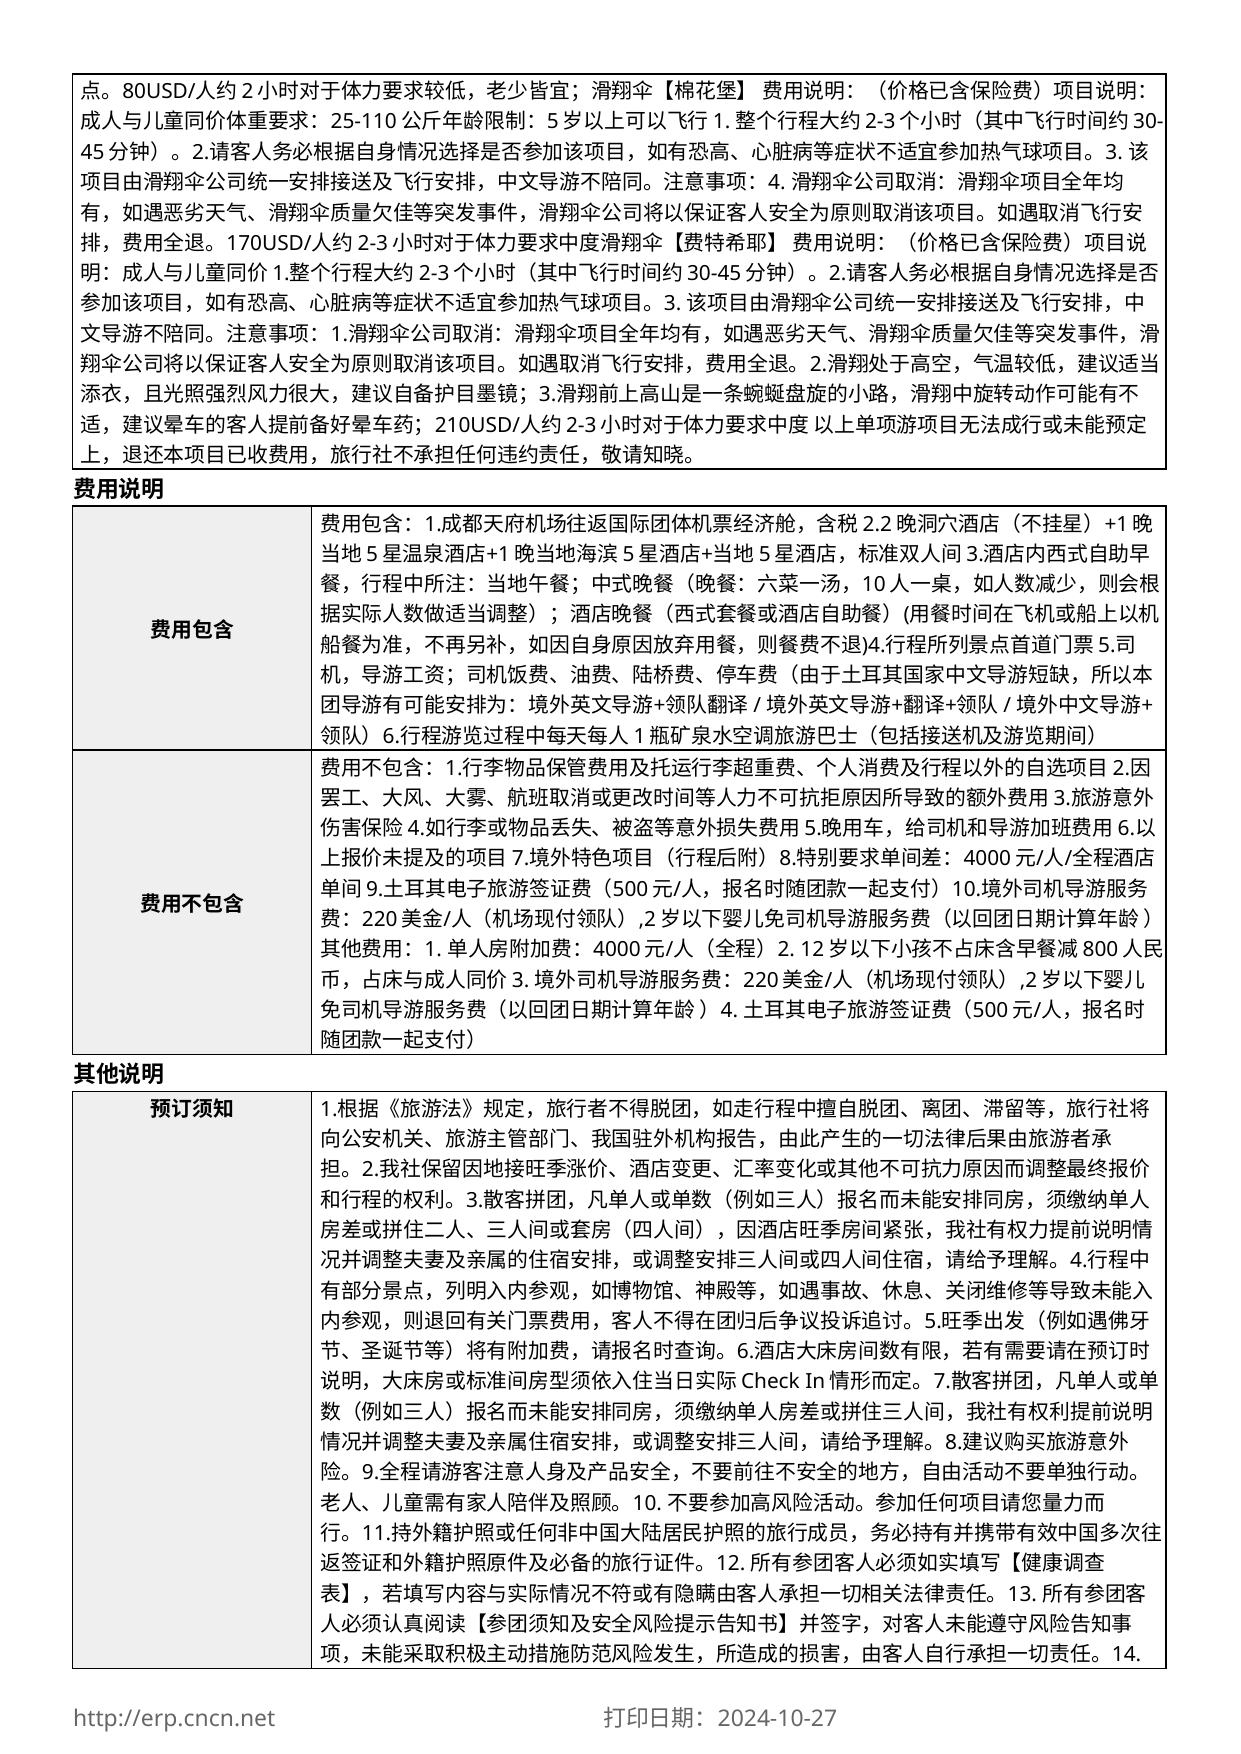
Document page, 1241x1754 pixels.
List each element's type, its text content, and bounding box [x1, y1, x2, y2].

table_cell 城市 / 行程 / 景点 [73, 75, 1165, 468]
text 费用说明 [73, 471, 1167, 504]
table_header 费用包含： [312, 507, 1165, 749]
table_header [312, 1092, 1165, 1668]
table_header 预订须知 [73, 1092, 311, 1668]
text 其他说明 [73, 1056, 1167, 1089]
table_cell 费用不包含 [73, 751, 311, 1054]
table_cell 费用不包含： [312, 751, 1165, 1054]
table_header 费用包含 [73, 507, 311, 749]
